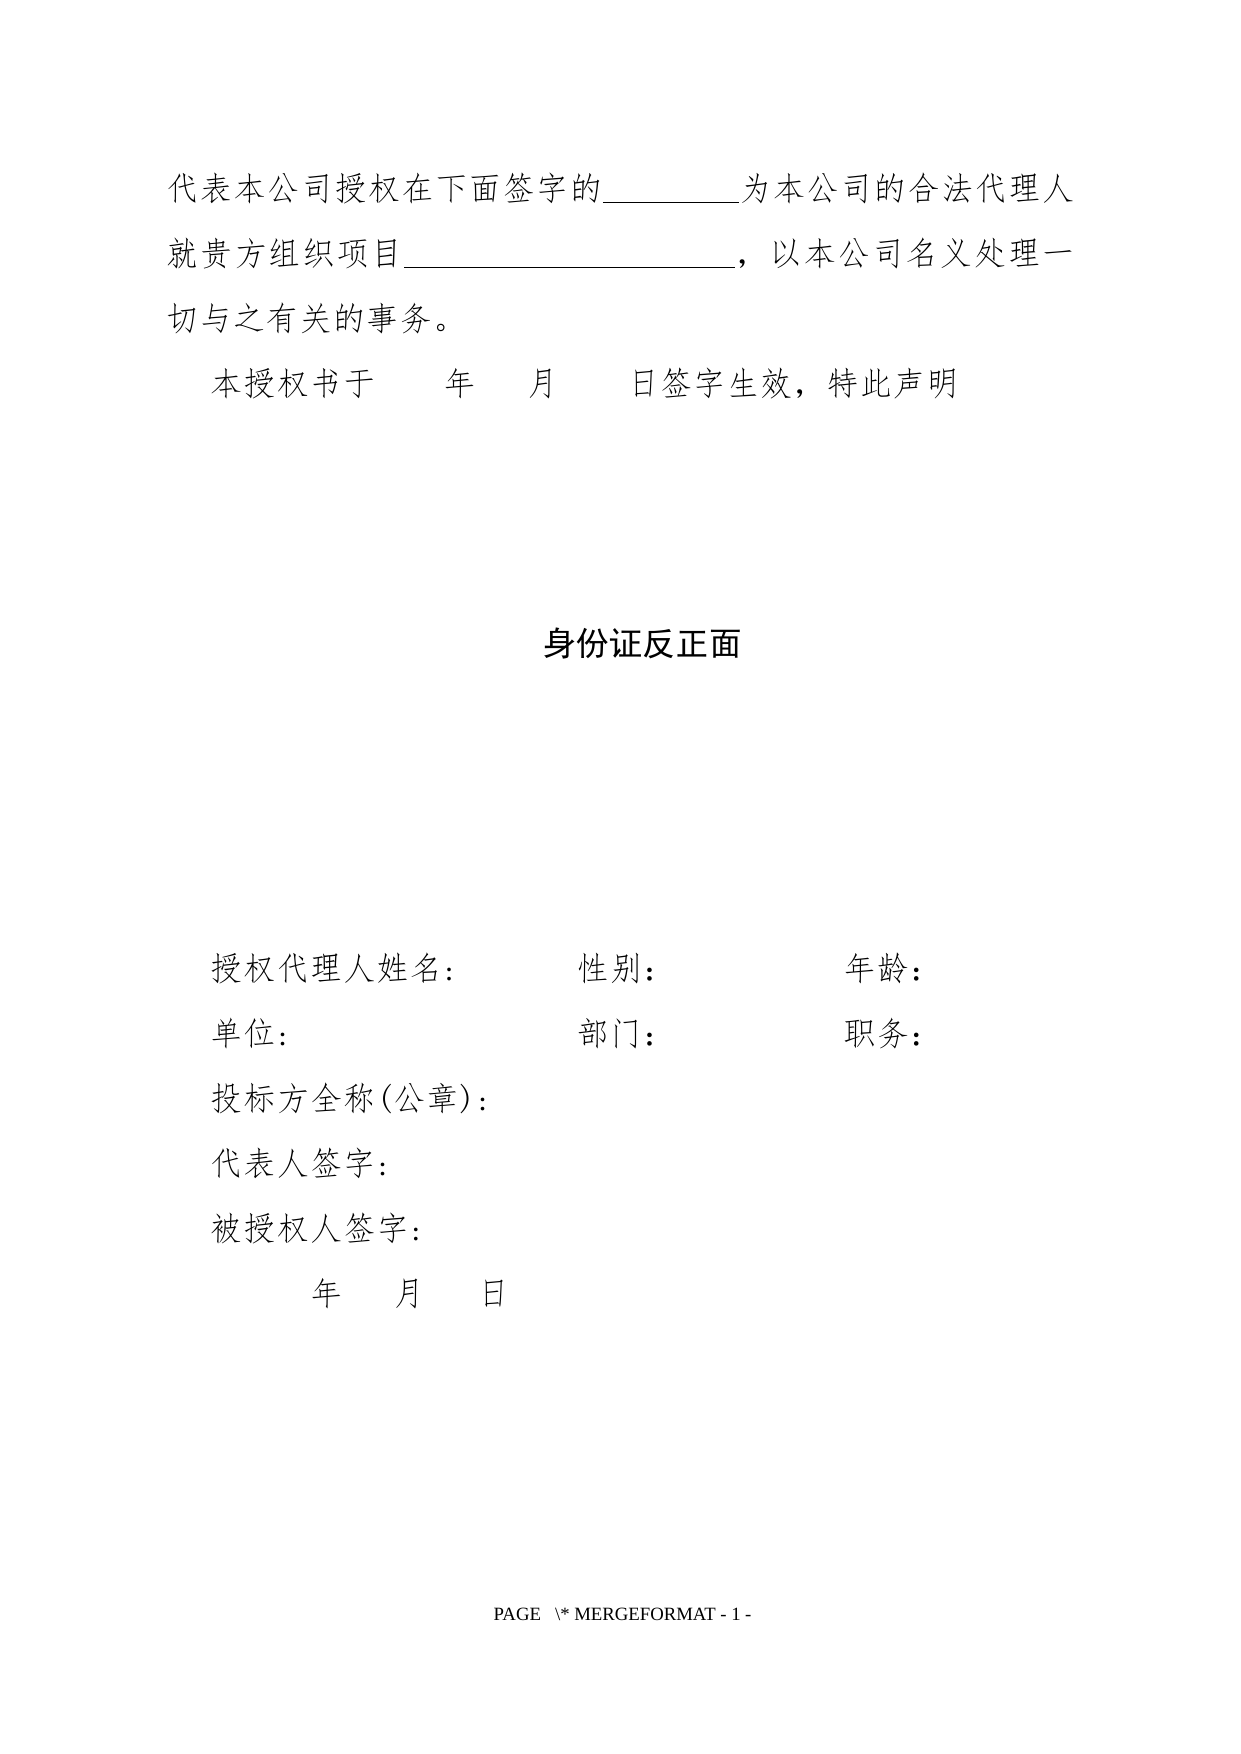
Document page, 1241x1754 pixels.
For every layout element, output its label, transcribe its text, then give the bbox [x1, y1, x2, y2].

text 授权代理人姓名: 性别： 年龄： [165, 933, 1075, 998]
text 本授权书于 年 月 日签字生效，特此声明 [165, 348, 1075, 413]
text 投标方全称(公章): [165, 1063, 1075, 1128]
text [165, 153, 1075, 348]
text 身份证反正面 [165, 608, 1075, 673]
text 被授权人签字: [165, 1193, 1075, 1258]
text 代表人签字: [165, 1128, 1075, 1193]
text 单位: 部门： 职务： [165, 998, 1075, 1063]
text 年 月 日 [165, 1258, 1075, 1323]
